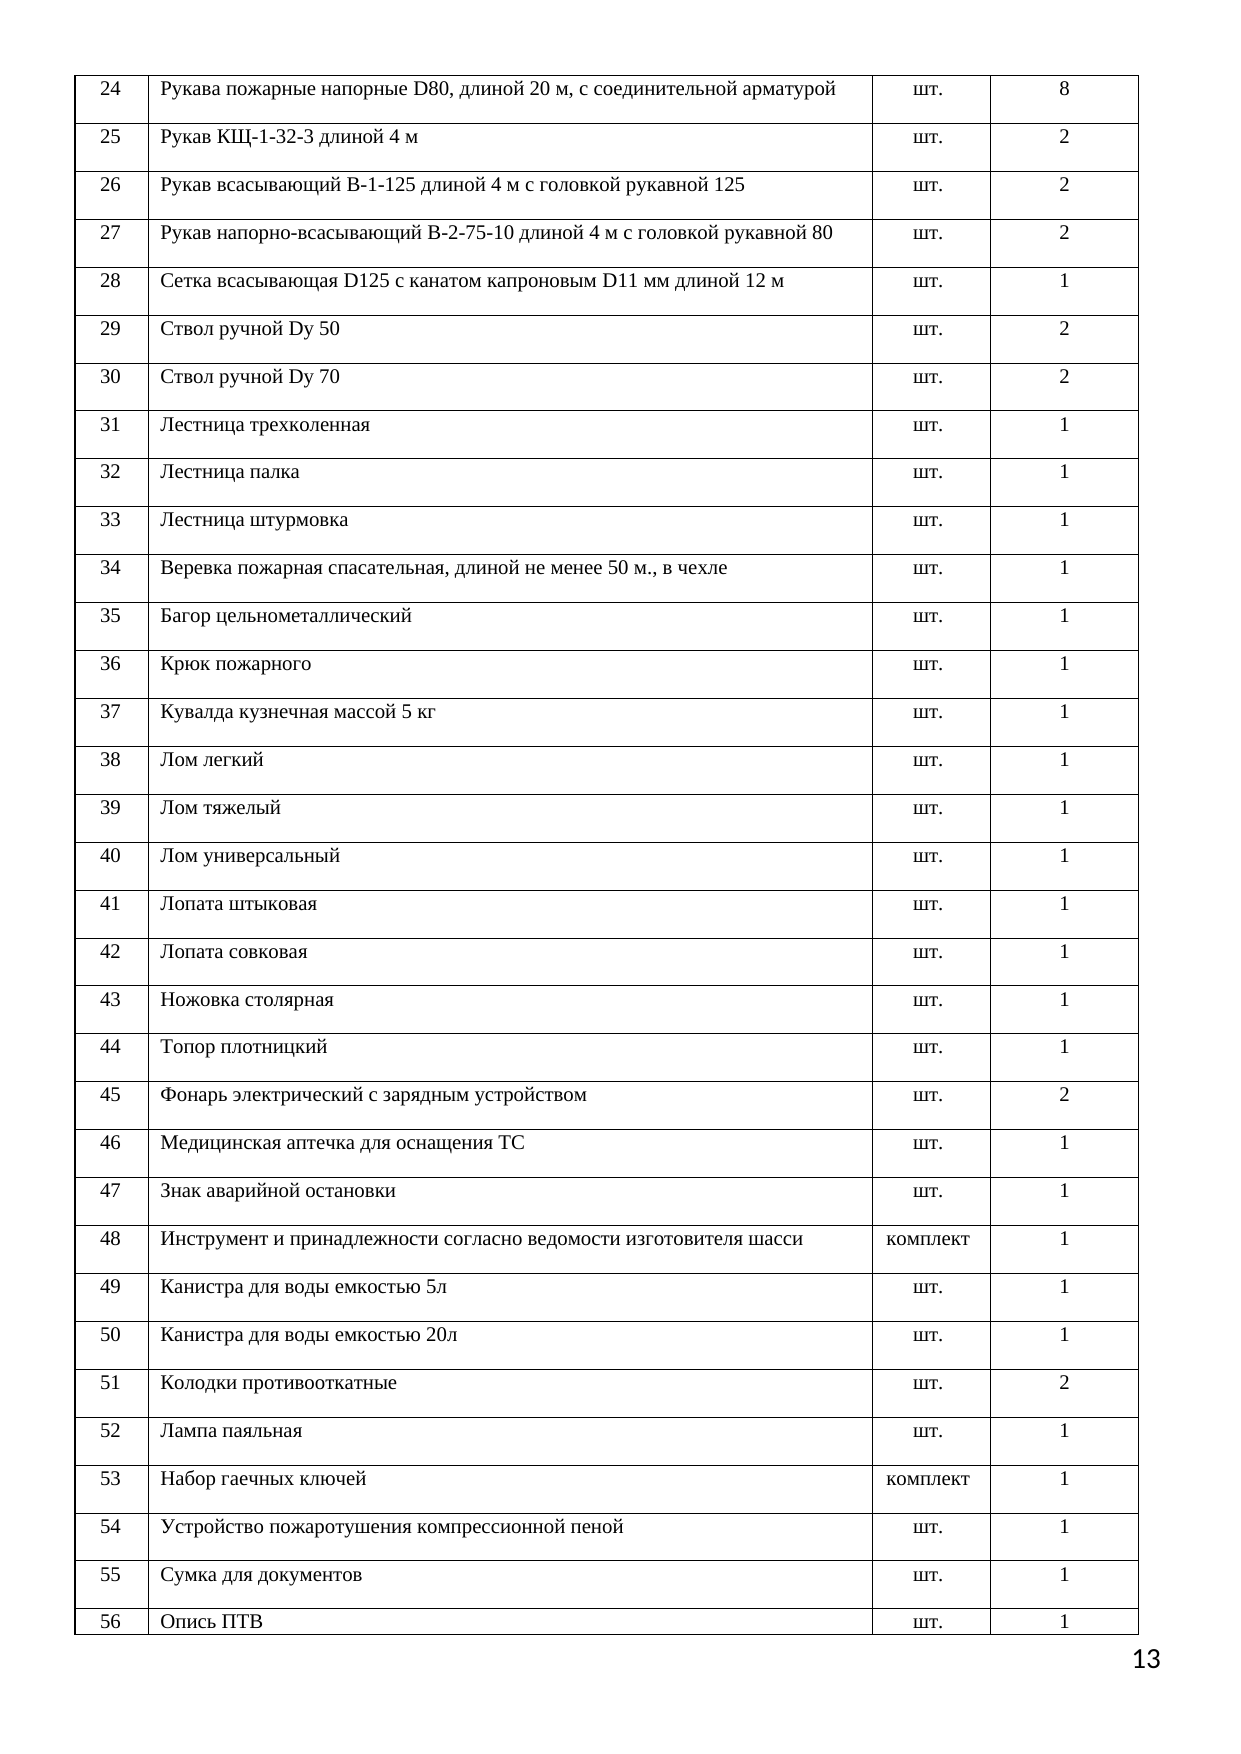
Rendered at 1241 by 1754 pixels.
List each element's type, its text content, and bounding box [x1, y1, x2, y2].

table_cell 2 [991, 172, 1138, 219]
table_cell шт. [873, 411, 990, 458]
table_cell 1 [991, 1514, 1138, 1560]
table_cell 29 [76, 316, 148, 362]
table_cell 1 [991, 1226, 1138, 1273]
table_cell 26 [76, 172, 148, 219]
table_cell шт. [873, 76, 990, 123]
table_cell Медицинская аптечка для оснащения ТС [149, 1130, 872, 1177]
table_cell 45 [76, 1082, 148, 1129]
table_cell 44 [76, 1034, 148, 1081]
table_cell Лампа паяльная [149, 1418, 872, 1464]
table_cell Ствол ручной Dy 50 [149, 316, 872, 362]
table_cell 56 [76, 1609, 148, 1633]
table_cell 47 [76, 1178, 148, 1225]
table_cell Сумка для документов [149, 1561, 872, 1608]
table_cell Топор плотницкий [149, 1034, 872, 1081]
table_cell шт. [873, 747, 990, 794]
table_cell шт. [873, 603, 990, 650]
table_cell шт. [873, 507, 990, 554]
table_cell 38 [76, 747, 148, 794]
table_cell Лом легкий [149, 747, 872, 794]
table_cell 2 [991, 1082, 1138, 1129]
table_cell Рукав напорно-всасывающий В-2-75-10 длиной 4 м с головкой рукавной 80 [149, 220, 872, 267]
table_cell 37 [76, 699, 148, 746]
table_cell шт. [873, 986, 990, 1033]
table_cell 48 [76, 1226, 148, 1273]
table_cell 1 [991, 1034, 1138, 1081]
table_cell 32 [76, 459, 148, 506]
table_cell шт. [873, 316, 990, 362]
table_cell 1 [991, 843, 1138, 889]
table_cell Багор цельнометаллический [149, 603, 872, 650]
table_cell 53 [76, 1466, 148, 1512]
table_cell 2 [991, 1370, 1138, 1417]
table_cell шт. [873, 1034, 990, 1081]
table_cell Канистра для воды емкостью 5л [149, 1274, 872, 1321]
table_cell 2 [991, 364, 1138, 410]
table_cell Сетка всасывающая D125 с канатом капроновым D11 мм длиной 12 м [149, 268, 872, 314]
table_cell Кувалда кузнечная массой 5 кг [149, 699, 872, 746]
table_cell 1 [991, 651, 1138, 698]
table_cell 46 [76, 1130, 148, 1177]
table_cell Устройство пожаротушения компрессионной пеной [149, 1514, 872, 1560]
table_cell 30 [76, 364, 148, 410]
table_cell 43 [76, 986, 148, 1033]
table_cell шт. [873, 891, 990, 937]
table_cell Инструмент и принадлежности согласно ведомости изготовителя шасси [149, 1226, 872, 1273]
table_cell 1 [991, 459, 1138, 506]
table_cell 1 [991, 1609, 1138, 1633]
table_cell 1 [991, 986, 1138, 1033]
table_cell комплект [873, 1466, 990, 1512]
table_cell Набор гаечных ключей [149, 1466, 872, 1512]
table_cell шт. [873, 1370, 990, 1417]
table_cell 42 [76, 939, 148, 985]
table_cell Лом тяжелый [149, 795, 872, 842]
table_cell 1 [991, 268, 1138, 314]
table_cell Колодки противооткатные [149, 1370, 872, 1417]
table_cell шт. [873, 843, 990, 889]
table_cell шт. [873, 795, 990, 842]
table_cell 1 [991, 1178, 1138, 1225]
table_cell 1 [991, 1561, 1138, 1608]
table_cell Рукав КЩ-1-32-3 длиной 4 м [149, 124, 872, 171]
table_cell шт. [873, 1561, 990, 1608]
table_cell 1 [991, 699, 1138, 746]
table_cell 39 [76, 795, 148, 842]
table_cell шт. [873, 124, 990, 171]
table_cell шт. [873, 459, 990, 506]
table_cell шт. [873, 939, 990, 985]
table_cell 1 [991, 1466, 1138, 1512]
table_cell Знак аварийной остановки [149, 1178, 872, 1225]
table_cell шт. [873, 651, 990, 698]
table_cell 34 [76, 555, 148, 602]
table_cell Веревка пожарная спасательная, длиной не менее 50 м., в чехле [149, 555, 872, 602]
table_cell Лопата штыковая [149, 891, 872, 937]
table_cell 55 [76, 1561, 148, 1608]
table_cell шт. [873, 1609, 990, 1633]
table_cell шт. [873, 220, 990, 267]
table_cell Лестница штурмовка [149, 507, 872, 554]
table_cell 51 [76, 1370, 148, 1417]
table_cell комплект [873, 1226, 990, 1273]
table_cell 25 [76, 124, 148, 171]
table_cell 1 [991, 1130, 1138, 1177]
table_cell Лестница палка [149, 459, 872, 506]
table_cell шт. [873, 1418, 990, 1464]
table_cell 1 [991, 747, 1138, 794]
table_cell 1 [991, 795, 1138, 842]
table_cell 1 [991, 555, 1138, 602]
table_cell 24 [76, 76, 148, 123]
table_cell 1 [991, 1322, 1138, 1369]
table_cell 2 [991, 124, 1138, 171]
table_cell Лопата совковая [149, 939, 872, 985]
table_cell шт. [873, 1082, 990, 1129]
table_cell шт. [873, 1130, 990, 1177]
table_cell Рукав всасывающий В-1-125 длиной 4 м с головкой рукавной 125 [149, 172, 872, 219]
table_cell Опись ПТВ [149, 1609, 872, 1633]
table_cell шт. [873, 1178, 990, 1225]
table_cell Крюк пожарного [149, 651, 872, 698]
table_cell 27 [76, 220, 148, 267]
table_cell 2 [991, 220, 1138, 267]
table_cell шт. [873, 1274, 990, 1321]
table_cell 33 [76, 507, 148, 554]
table_cell 41 [76, 891, 148, 937]
table_cell 1 [991, 891, 1138, 937]
table_cell 1 [991, 939, 1138, 985]
table_cell 8 [991, 76, 1138, 123]
table_cell шт. [873, 172, 990, 219]
table_cell Ножовка столярная [149, 986, 872, 1033]
table_cell 52 [76, 1418, 148, 1464]
table_cell шт. [873, 1514, 990, 1560]
table_cell Фонарь электрический с зарядным устройством [149, 1082, 872, 1129]
table_cell 1 [991, 603, 1138, 650]
table_cell 35 [76, 603, 148, 650]
table_cell 49 [76, 1274, 148, 1321]
table_cell шт. [873, 364, 990, 410]
table_cell 1 [991, 411, 1138, 458]
table_cell 28 [76, 268, 148, 314]
table_cell Лестница трехколенная [149, 411, 872, 458]
table_cell 36 [76, 651, 148, 698]
table_cell Канистра для воды емкостью 20л [149, 1322, 872, 1369]
table_cell 1 [991, 1418, 1138, 1464]
table_cell 2 [991, 316, 1138, 362]
table_cell 1 [991, 507, 1138, 554]
table_cell Лом универсальный [149, 843, 872, 889]
table_cell 40 [76, 843, 148, 889]
table_cell шт. [873, 1322, 990, 1369]
table_cell 1 [991, 1274, 1138, 1321]
table_cell 54 [76, 1514, 148, 1560]
table_cell шт. [873, 699, 990, 746]
table_cell Ствол ручной Dy 70 [149, 364, 872, 410]
table_cell Рукава пожарные напорные D80, длиной 20 м, с соединительной арматурой [149, 76, 872, 123]
table_cell шт. [873, 268, 990, 314]
table_cell 50 [76, 1322, 148, 1369]
table_cell шт. [873, 555, 990, 602]
table_cell 31 [76, 411, 148, 458]
